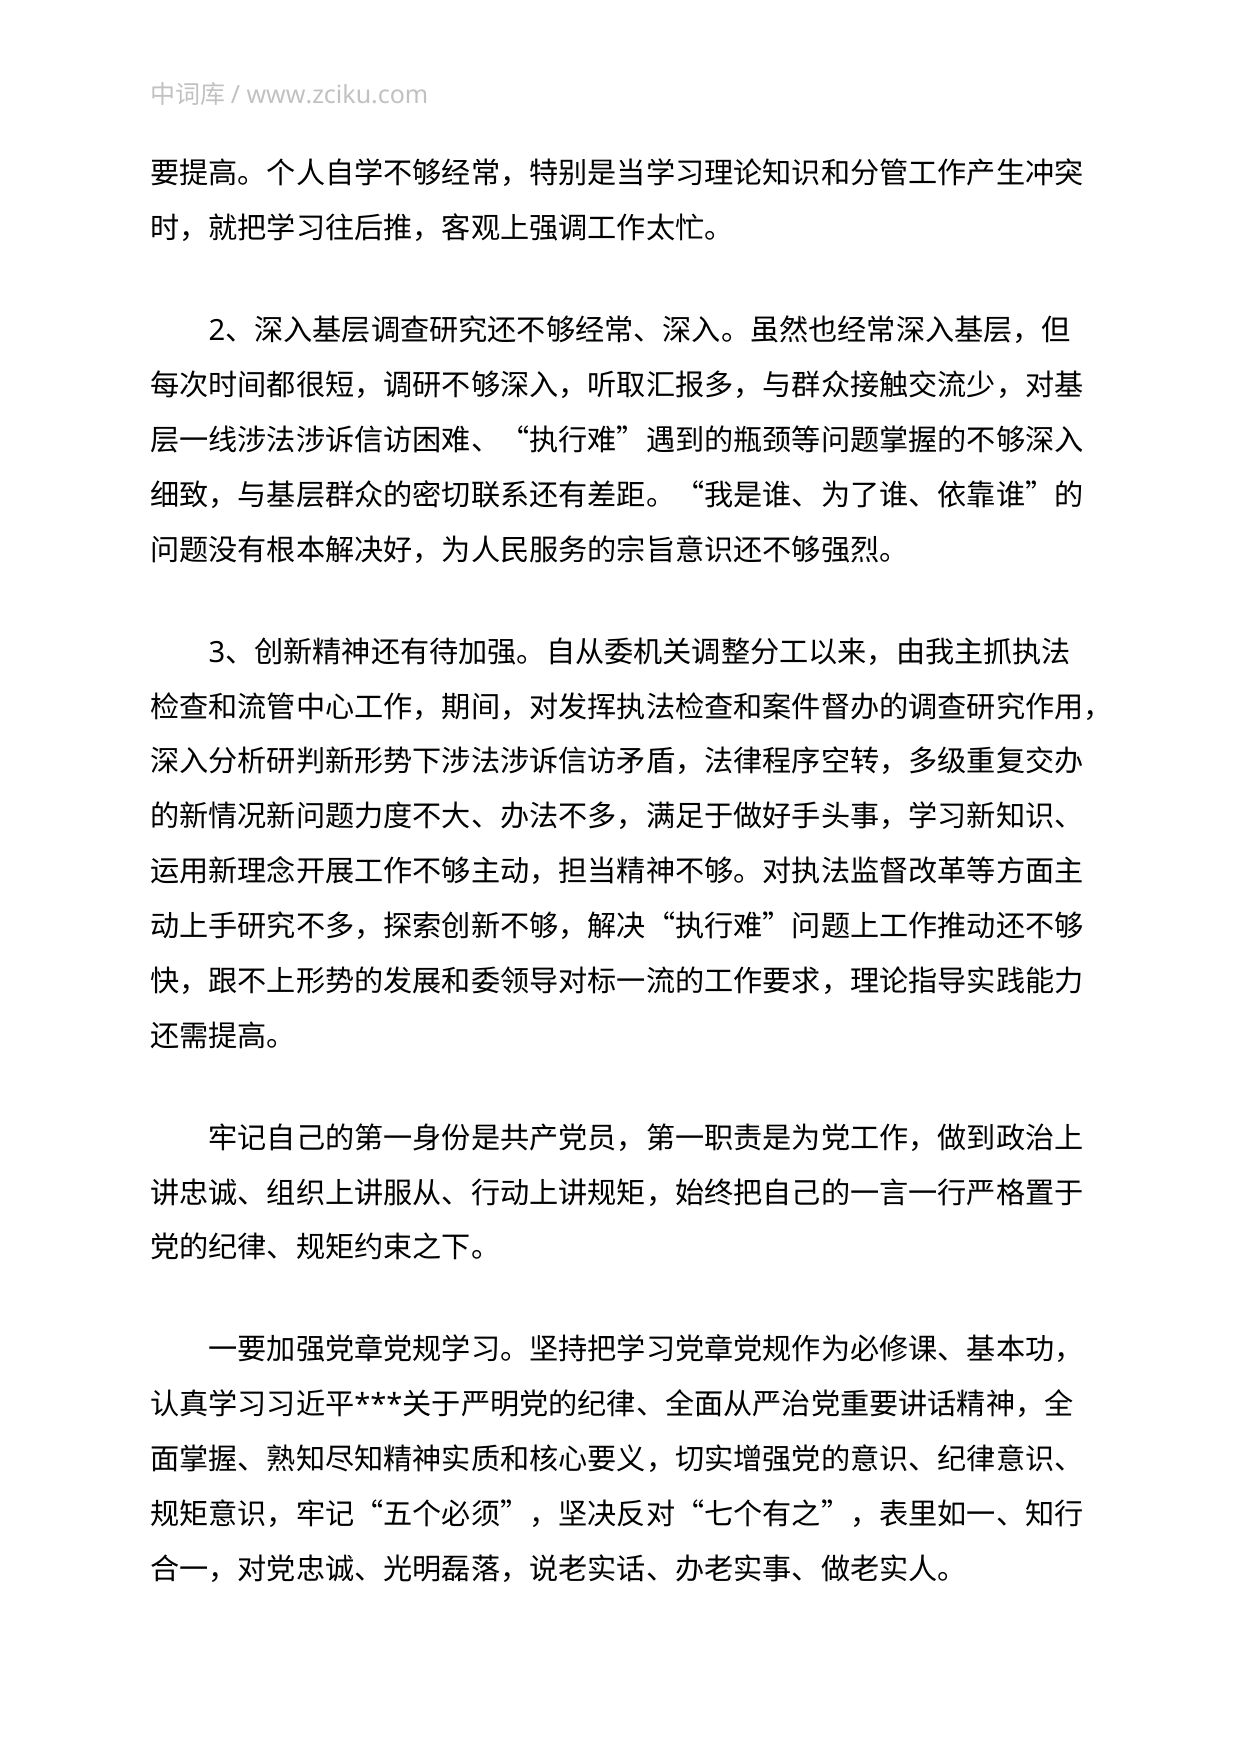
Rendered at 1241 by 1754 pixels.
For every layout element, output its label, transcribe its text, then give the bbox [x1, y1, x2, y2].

text 牢记自己的第一身份是共产党员，第一职责是为党工作，做到政治上讲忠诚、组织上讲服从、行动上讲规矩，始终把自己的一言一行严格置于党的纪律、规矩约束之下。 [150, 1114, 1090, 1266]
text 3、创新精神还有待加强。自从委机关调整分工以来，由我主抓执法检查和流管中心工作，期间，对发挥执法检查和案件督办的调查研究作用，深入分析研判新形势下涉法涉诉信访矛盾，法律程序空转，多级重复交办的新情况新问题力度不大、办法不多，满足于做好手头事，学习新知识、运用新理念开展工作不够主动，担当精神不够。对执法监督改革等方面主动上手研究不多，探索创新不够，解决“执行难”问题上工作推动还不够快，跟不上形势的发展和委领导对标一流的工作要求，理论指导实践能力还需提高。 [150, 628, 1090, 1055]
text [150, 150, 1090, 247]
text 2、深入基层调查研究还不够经常、深入。虽然也经常深入基层，但每次时间都很短，调研不够深入，听取汇报多，与群众接触交流少，对基层一线涉法涉诉信访困难、“执行难”遇到的瓶颈等问题掌握的不够深入细致，与基层群众的密切联系还有差距。“我是谁、为了谁、依靠谁”的问题没有根本解决好，为人民服务的宗旨意识还不够强烈。 [150, 307, 1090, 569]
text 一要加强党章党规学习。坚持把学习党章党规作为必修课、基本功，认真学习习近平***关于严明党的纪律、全面从严治党重要讲话精神，全面掌握、熟知尽知精神实质和核心要义，切实增强党的意识、纪律意识、规矩意识，牢记“五个必须”，坚决反对“七个有之”，表里如一、知行合一，对党忠诚、光明磊落，说老实话、办老实事、做老实人。 [150, 1326, 1090, 1588]
